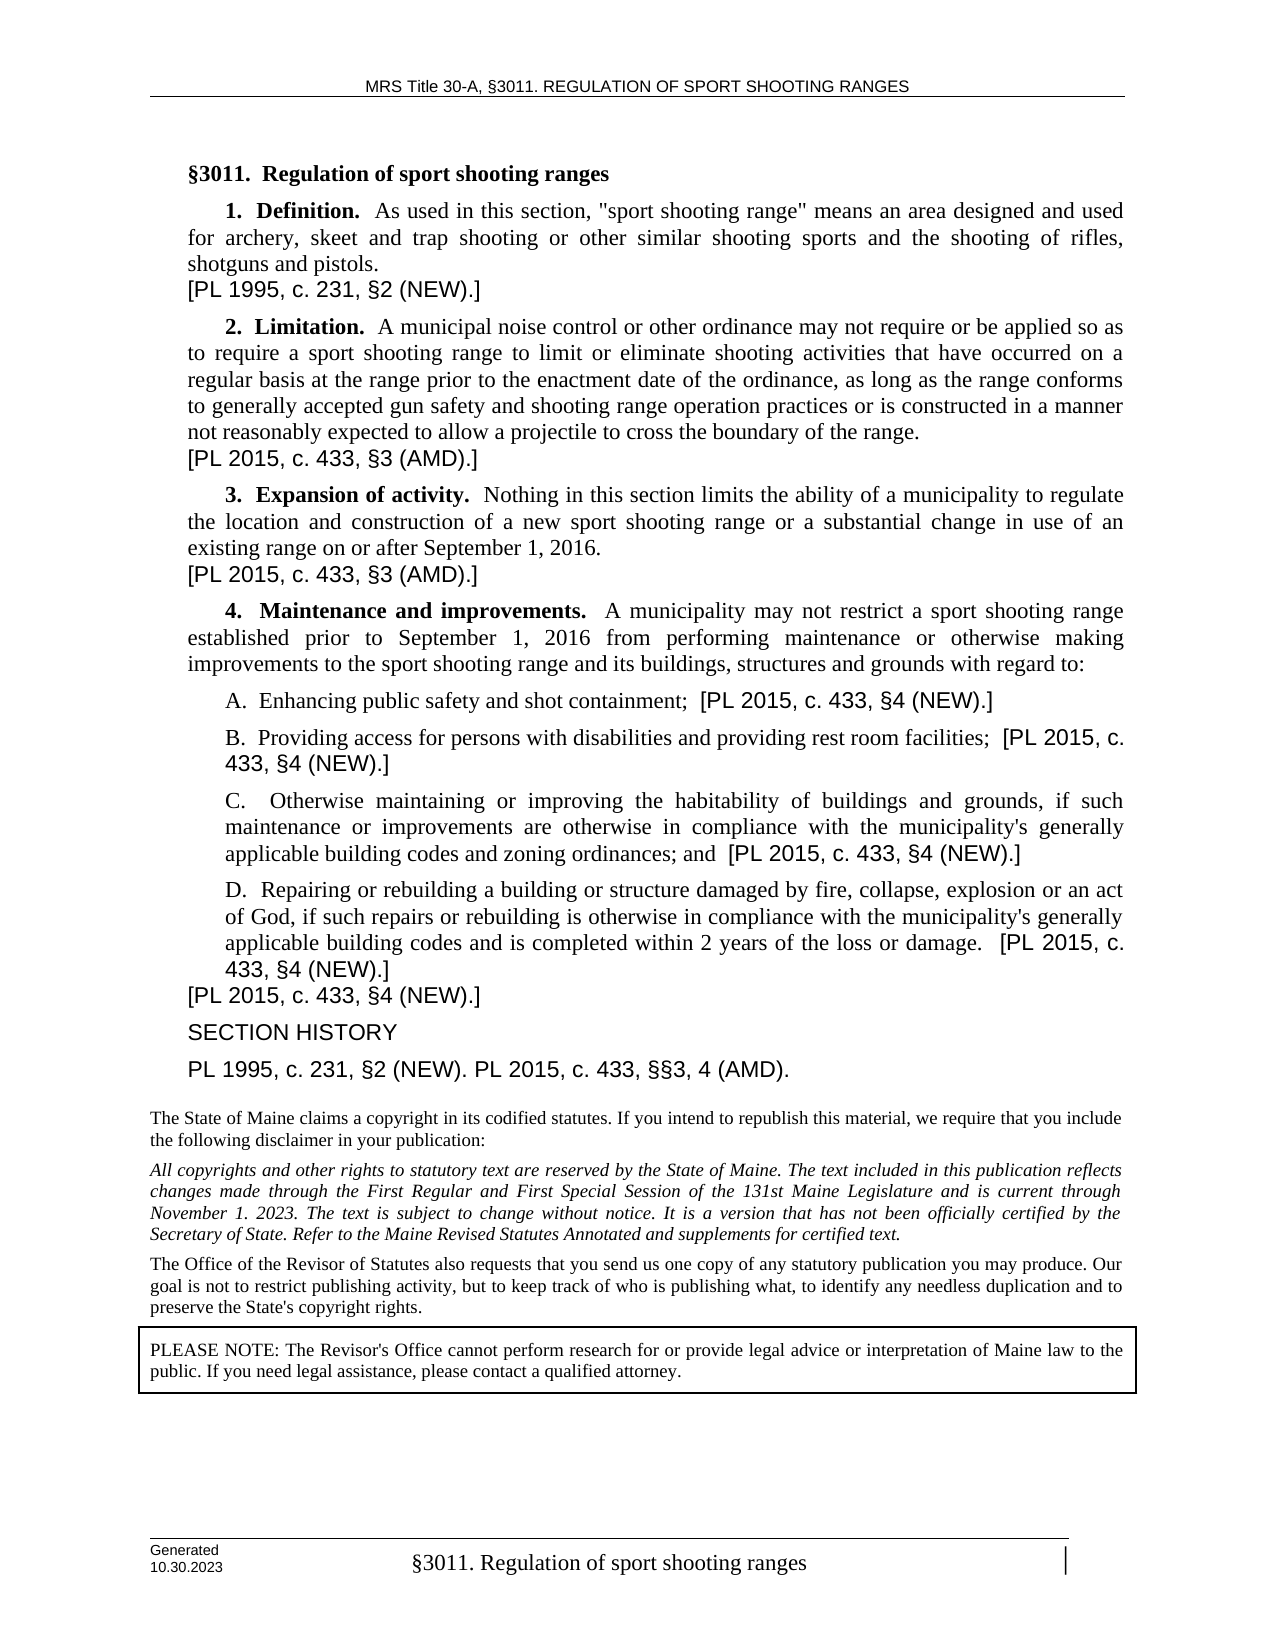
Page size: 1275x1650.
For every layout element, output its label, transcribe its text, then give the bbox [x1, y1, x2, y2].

text 2. Limitation. A municipal noise control or other ordinance may not require or be applied so as to require a sport shooting range to limit or eliminate shooting activities that have occurred on a regular basis at the range prior to the enactment date of the ordinance, as long as the range conforms to generally accepted gun safety and shooting range operation practices or is constructed in a manner not reasonably expected to allow a projectile to cross the boundary of the range. [187, 313, 1125, 445]
text §3011. Regulation of sport shooting ranges [187, 160, 1125, 187]
text D. Repairing or rebuilding a building or structure damaged by fire, collapse, explosion or an act of God, if such repairs or rebuilding is otherwise in compliance with the municipality's generally applicable building codes and is completed within 2 years of the loss or damage. [PL 2015, c. 433, §4 (NEW).] [225, 877, 1125, 982]
text PL 1995, c. 231, §2 (NEW). PL 2015, c. 433, §§3, 4 (AMD). [187, 1056, 1125, 1082]
text [PL 2015, c. 433, §3 (AMD).] [187, 445, 1125, 471]
text All copyrights and other rights to statutory text are reserved by the State of Maine. The text included in this publication reflects changes made through the First Regular and First Special Session of the 131st Maine Legislature and is current through November 1. 2023 . The text is subject to change without notice. It is a version that has not been officially certified by the Secretary of State. Refer to the Maine Revised Statutes Annotated and supplements for certified text. [150, 1158, 1125, 1245]
text [PL 1995, c. 231, §2 (NEW).] [187, 276, 1125, 303]
text 3. Expansion of activity. Nothing in this section limits the ability of a municipality to regulate the location and construction of a new sport shooting range or a substantial change in use of an existing range on or after September 1, 2016. [187, 482, 1125, 561]
text 4. Maintenance and improvements. A municipality may not restrict a sport shooting range established prior to September 1, 2016 from performing maintenance or otherwise making improvements to the sport shooting range and its buildings, structures and grounds with regard to: [187, 597, 1125, 676]
text The Office of the Revisor of Statutes also requests that you send us one copy of any statutory publication you may produce. Our goal is not to restrict publishing activity, but to keep track of who is publishing what, to identify any needless duplication and to preserve the State's copyright rights. [150, 1253, 1125, 1318]
text B. Providing access for persons with disabilities and providing rest room facilities; [PL 2015, c. 433, §4 (NEW).] [225, 724, 1125, 777]
text [PL 2015, c. 433, §3 (AMD).] [187, 561, 1125, 587]
text A. Enhancing public safety and shot containment; [PL 2015, c. 433, §4 (NEW).] [225, 687, 1125, 713]
text The State of Maine claims a copyright in its codified statutes. If you intend to republish this material, we require that you include the following disclaimer in your publication: [150, 1107, 1125, 1150]
text 1. Definition. As used in this section, "sport shooting range" means an area designed and used for archery, skeet and trap shooting or other similar shooting sports and the shooting of rifles, shotguns and pistols. [187, 197, 1125, 276]
text C. Otherwise maintaining or improving the habitability of buildings and grounds, if such maintenance or improvements are otherwise in compliance with the municipality's generally applicable building codes and zoning ordinances; and [PL 2015, c. 433, §4 (NEW).] [225, 787, 1125, 866]
text PLEASE NOTE: The Revisor's Office cannot perform research for or provide legal advice or interpretation of Maine law to the public. If you need legal assistance, please contact a qualified attorney. [140, 1328, 1135, 1392]
text [PL 2015, c. 433, §4 (NEW).] [187, 982, 1125, 1008]
text SECTION HISTORY [187, 1019, 1125, 1045]
